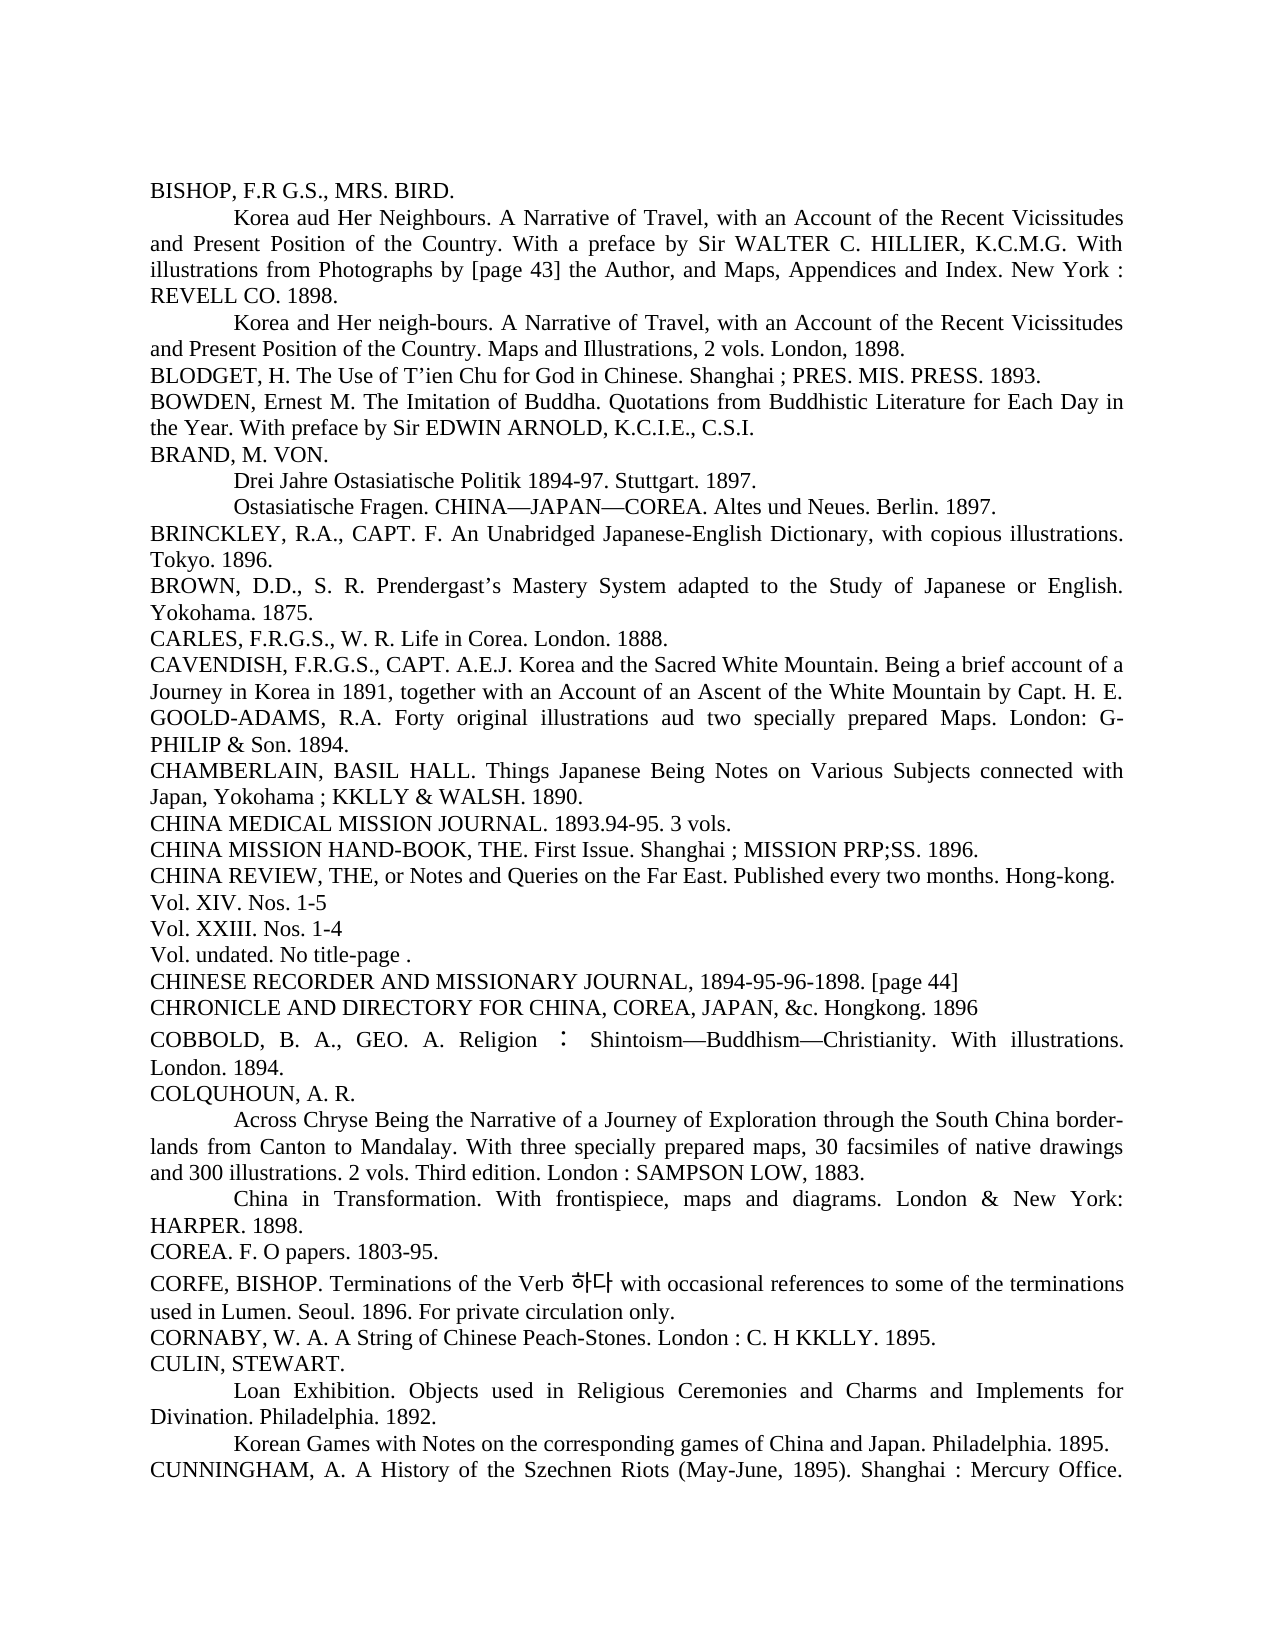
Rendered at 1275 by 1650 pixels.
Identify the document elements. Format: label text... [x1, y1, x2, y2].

text CAVENDISH, F.R.G.S., CAPT. A.E.J. Korea and the Sacred White Mountain. Being a brief account of a Journey in Korea in 1891, together with an Account of an Ascent of the White Mountain by Capt. H. E. GOOLD-ADAMS, R.A. Forty original illustrations aud two specially prepared Maps. London: G- PHILIP & Son. 1894. [150, 652, 1125, 757]
text COBBOLD, B. A., GEO. A. Religion ： Shintoism―Buddhism—Christianity. With illustrations. London. 1894. [150, 1021, 1125, 1080]
text Ostasiatische Fragen. CHINA—JAPAN—COREA. Altes und Neues. Berlin. 1897. [150, 493, 1125, 520]
text Vol. XIV. Nos. 1-5 [150, 889, 1125, 915]
text BISHOP, F.R G.S., MRS. BIRD. [150, 177, 1125, 203]
text CARLES, F.R.G.S., W. R. Life in Corea. London. 1888. [150, 625, 1125, 652]
text Drei Jahre Ostasiatische Politik 1894-97. Stuttgart. 1897. [150, 467, 1125, 493]
text Vol. undated. No title-page . [150, 941, 1125, 968]
text COREA. F. O papers. 1803-95. [150, 1238, 1125, 1264]
text Korea aud Her Neighbours. A Narrative of Travel, with an Account of the Recent Vicissitudes and Present Position of the Country. With a preface by Sir WALTER C. HILLIER, K.C.M.G. With illustrations from Photographs by [page 43] the Author, and Maps, Appendices and Index. New York : REVELL CO. 1898. [150, 203, 1125, 309]
text BOWDEN, Ernest M. The Imitation of Buddha. Quotations from Buddhistic Literature for Each Day in the Year. With preface by Sir EDWIN ARNOLD, K.C.I.E., C.S.I. [150, 388, 1125, 441]
text CULIN, STEWART. [150, 1351, 1125, 1377]
text China in Transformation. With frontispiece, maps and diagrams. London & New York: HARPER. 1898. [150, 1186, 1125, 1238]
text BRINCKLEY, R.A., CAPT. F. An Unabridged Japanese-English Dictionary, with copious illustrations. Tokyo. 1896. [150, 520, 1125, 572]
text CHINESE RECORDER AND MISSIONARY JOURNAL, 1894-95-96-1898. [page 44] [150, 968, 1125, 994]
text BROWN, D.D., S. R. Prendergast’s Mastery System adapted to the Study of Japanese or English. Yokohama. 1875. [150, 572, 1125, 625]
text Korea and Her neigh-bours. A Narrative of Travel, with an Account of the Recent Vicissitudes and Present Position of the Country. Maps and Illustrations, 2 vols. London, 1898. [150, 309, 1125, 362]
text CHINA REVIEW, THE, or Notes and Queries on the Far East. Published every two months. Hong-kong. [150, 862, 1125, 889]
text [150, 1456, 1125, 1482]
text BRAND, M. VON. [150, 441, 1125, 467]
text Loan Exhibition. Objects used in Religious Ceremonies and Charms and Implements for Divination. Philadelphia. 1892. [150, 1377, 1125, 1429]
text CHINA MEDICAL MISSION JOURNAL. 1893.94-95. 3 vols. [150, 810, 1125, 836]
text Korean Games with Notes on the corresponding games of China and Japan. Philadelphia. 1895. [150, 1429, 1125, 1456]
text CHINA MISSION HAND-BOOK, THE. First Issue. Shanghai ; MISSION PRP;SS. 1896. [150, 836, 1125, 862]
text Vol. XXIII. Nos. 1-4 [150, 915, 1125, 941]
text CHRONICLE AND DIRECTORY FOR CHINA, COREA, JAPAN, &c. Hongkong. 1896 [150, 994, 1125, 1021]
text Across Chryse Being the Narrative of a Journey of Exploration through the South China border-lands from Canton to Mandalay. With three specially prepared maps, 30 facsimiles of native drawings and 300 illustrations. 2 vols. Third edition. London : SAMPSON LOW, 1883. [150, 1106, 1125, 1186]
text BLODGET, H. The Use of T’ien Chu for God in Chinese. Shanghai ; PRES. MIS. PRESS. 1893. [150, 362, 1125, 388]
text CHAMBERLAIN, BASIL HALL. Things Japanese Being Notes on Various Subjects connected with Japan, Yokohama ; KKLLY & WALSH. 1890. [150, 757, 1125, 810]
text COLQUHOUN, A. R. [150, 1080, 1125, 1106]
text CORNABY, W. A. A String of Chinese Peach-Stones. London : C. H KKLLY. 1895. [150, 1324, 1125, 1351]
text CORFE, BISHOP. Terminations of the Verb 하다 with occasional references to some of the terminations used in Lumen. Seoul. 1896. For private circulation only. [150, 1264, 1125, 1324]
